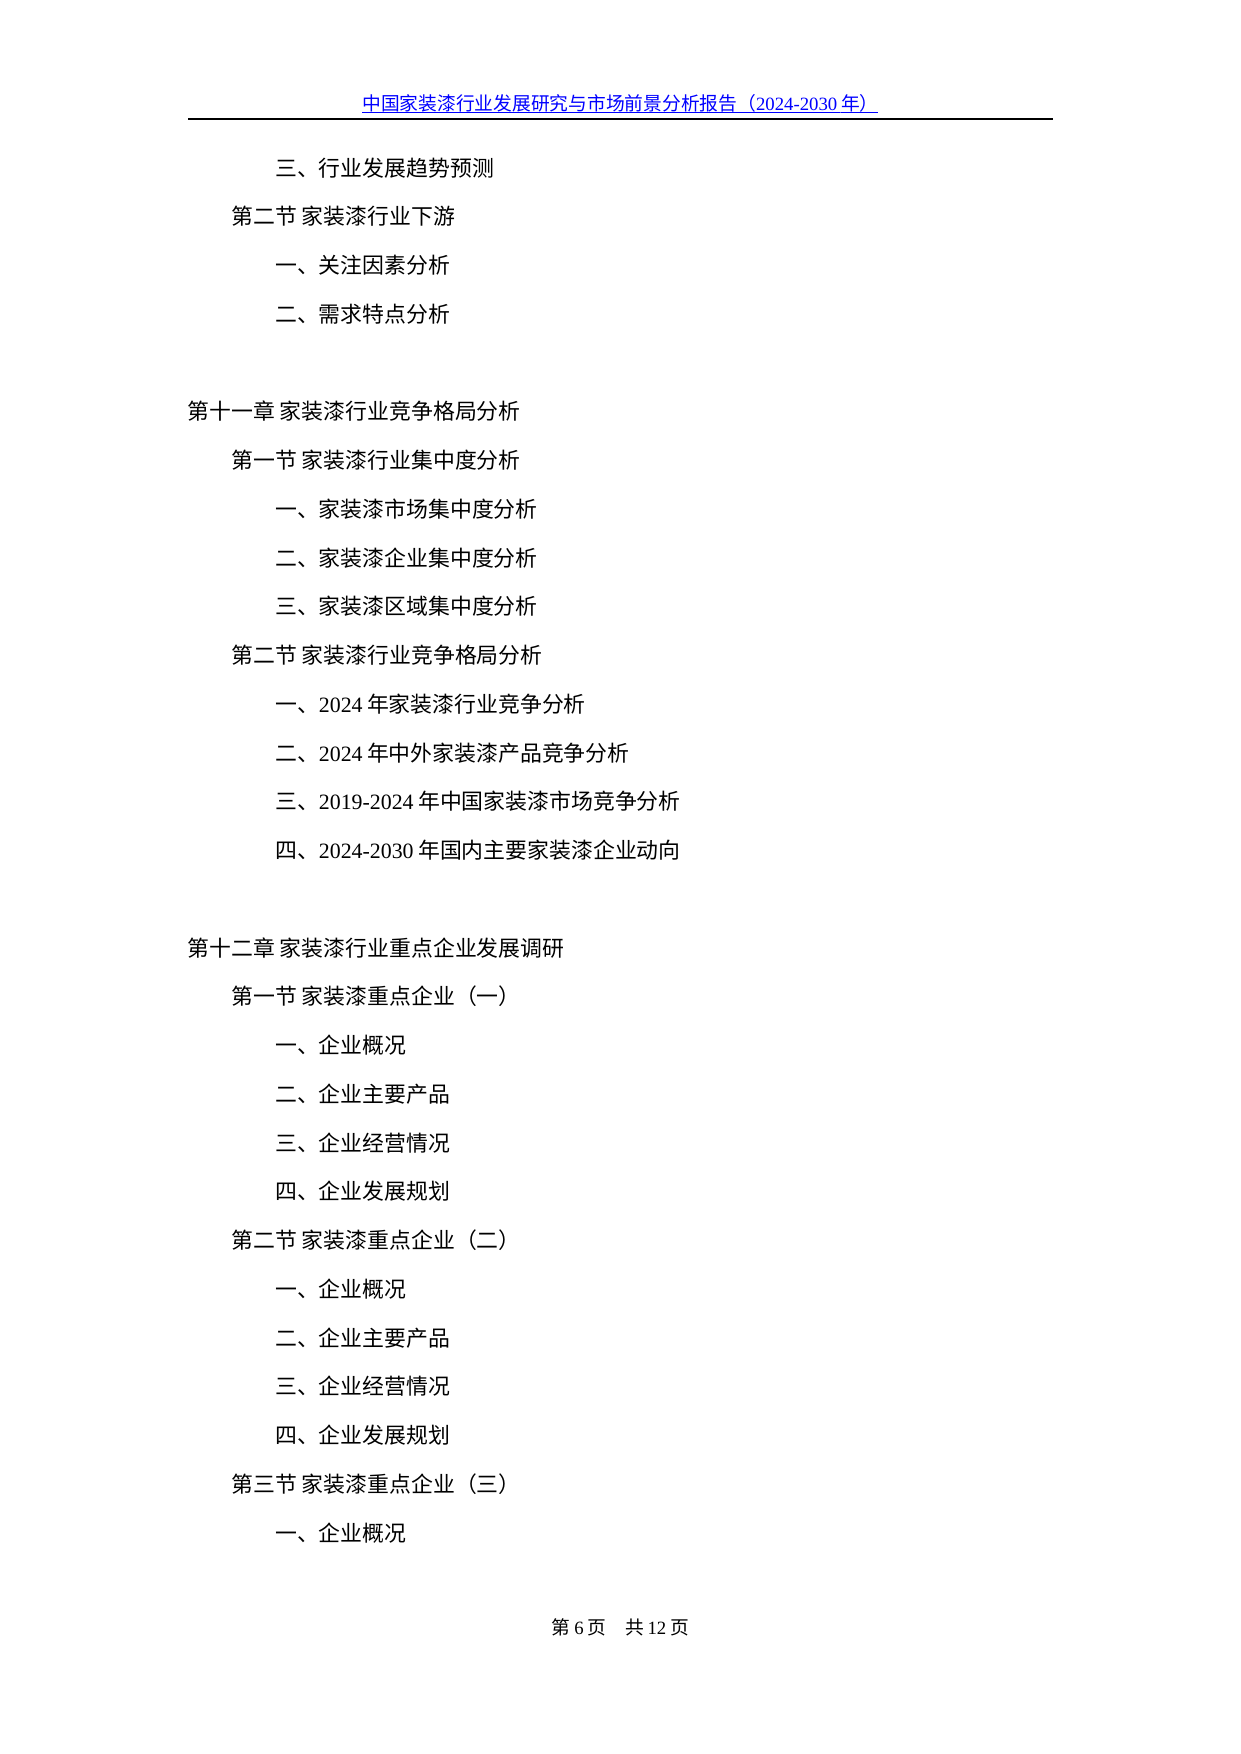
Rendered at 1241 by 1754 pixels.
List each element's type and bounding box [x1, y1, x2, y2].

text [187, 150, 1053, 1548]
